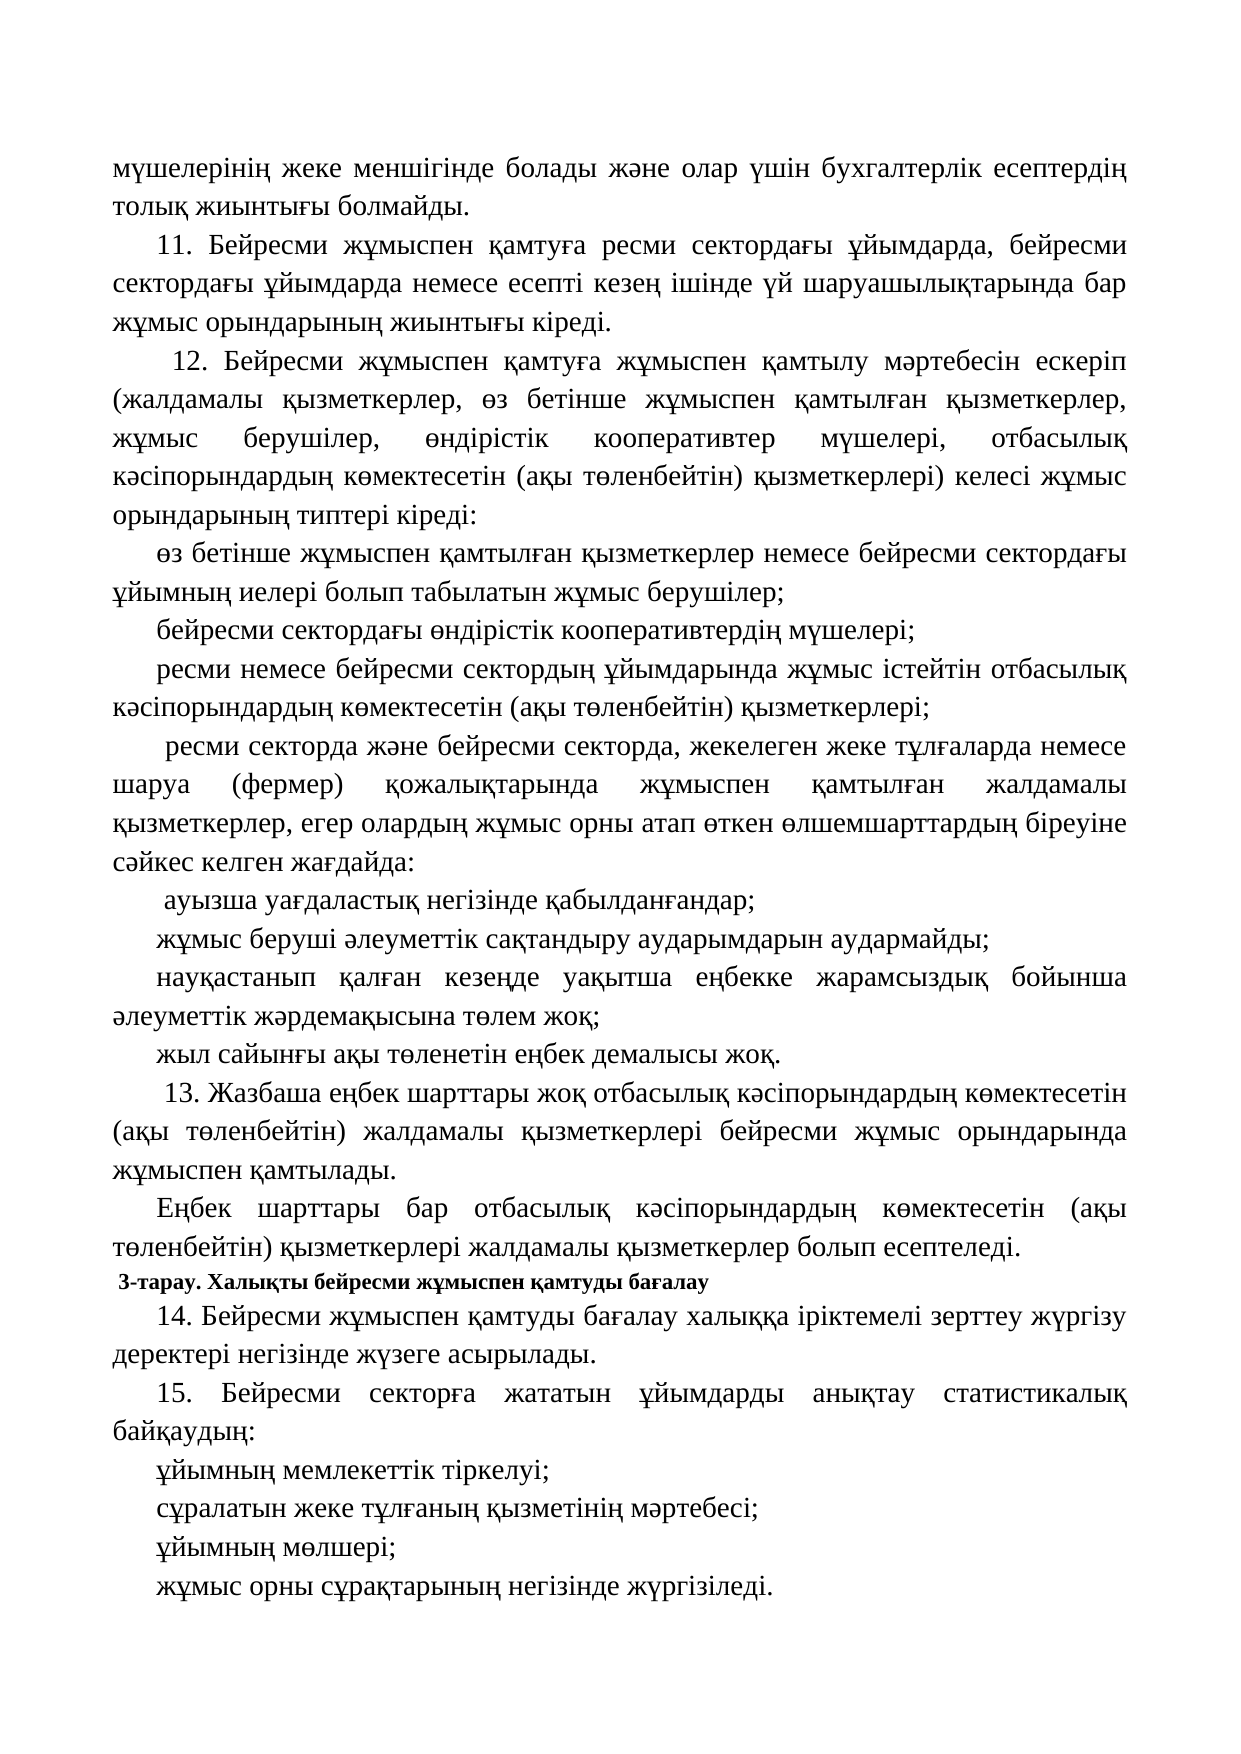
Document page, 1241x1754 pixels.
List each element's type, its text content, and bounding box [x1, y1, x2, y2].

text 15. Бейресми секторға жататын ұйымдарды анықтау статистикалық байқаудың: [112, 1375, 1128, 1447]
text ұйымның мемлекеттік тіркелуі; [112, 1452, 1128, 1486]
text ауызша уағдаластық негізінде қабылданғандар; [112, 882, 1128, 916]
text ұйымның мөлшері; [112, 1529, 1128, 1563]
text жыл сайынғы ақы төленетін еңбек демалысы жоқ. [112, 1036, 1128, 1070]
text сұралатын жеке тұлғаның қызметінің мәртебесі; [112, 1491, 1128, 1524]
text 3-тарау. Халықты бейресми жұмыспен қамтуды бағалау [112, 1268, 1128, 1294]
text ресми секторда және бейресми секторда, жекелеген жеке тұлғаларда немесе шаруа (фермер) қожалықтарында жұмыспен қамтылған жалдамалы қызметкерлер, егер олардың жұмыс орны атап өткен өлшемшарттардың біреуіне сәйкес келген жағдайда: [112, 728, 1128, 877]
text 12. Бейресми жұмыспен қамтуға жұмыспен қамтылу мәртебесін ескеріп (жалдамалы қызметкерлер, өз бетінше жұмыспен қамтылған қызметкерлер, жұмыс берушілер, өндірістік кооперативтер мүшелері, отбасылық кәсіпорындардың көмектесетін (ақы төленбейтін) қызметкерлері) келесі жұмыс орындарының типтері кіреді: [112, 343, 1128, 530]
text Еңбек шарттары бар отбасылық кәсіпорындардың көмектесетін (ақы төленбейтін) қызметкерлері жалдамалы қызметкерлер болып есептеледі. [112, 1191, 1128, 1263]
text 13. Жазбаша еңбек шарттары жоқ отбасылық кәсіпорындардың көмектесетін (ақы төленбейтін) жалдамалы қызметкерлері бейресми жұмыс орындарында жұмыспен қамтылады. [112, 1075, 1128, 1186]
text 11. Бейресми жұмыспен қамтуға ресми сектордағы ұйымдарда, бейресми сектордағы ұйымдарда немесе есепті кезең ішінде үй шаруашылықтарында бар жұмыс орындарының жиынтығы кіреді. [112, 227, 1128, 338]
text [112, 150, 1128, 222]
text бейресми сектордағы өндірістік кооперативтердің мүшелері; [112, 612, 1128, 646]
text ресми немесе бейресми сектордың ұйымдарында жұмыс істейтін отбасылық кәсіпорындардың көмектесетін (ақы төленбейтін) қызметкерлері; [112, 651, 1128, 723]
text өз бетінше жұмыспен қамтылған қызметкерлер немесе бейресми сектордағы ұйымның иелері болып табылатын жұмыс берушілер; [112, 535, 1128, 607]
text науқастанып қалған кезеңде уақытша еңбекке жарамсыздық бойынша әлеуметтік жәрдемақысына төлем жоқ; [112, 959, 1128, 1031]
text жұмыс беруші әлеуметтік сақтандыру аударымдарын аудармайды; [112, 921, 1128, 954]
text 14. Бейресми жұмыспен қамтуды бағалау халыққа іріктемелі зерттеу жүргізу деректері негізінде жүзеге асырылады. [112, 1298, 1128, 1370]
text жұмыс орны сұрақтарының негізінде жүргізіледі. [112, 1568, 1128, 1601]
